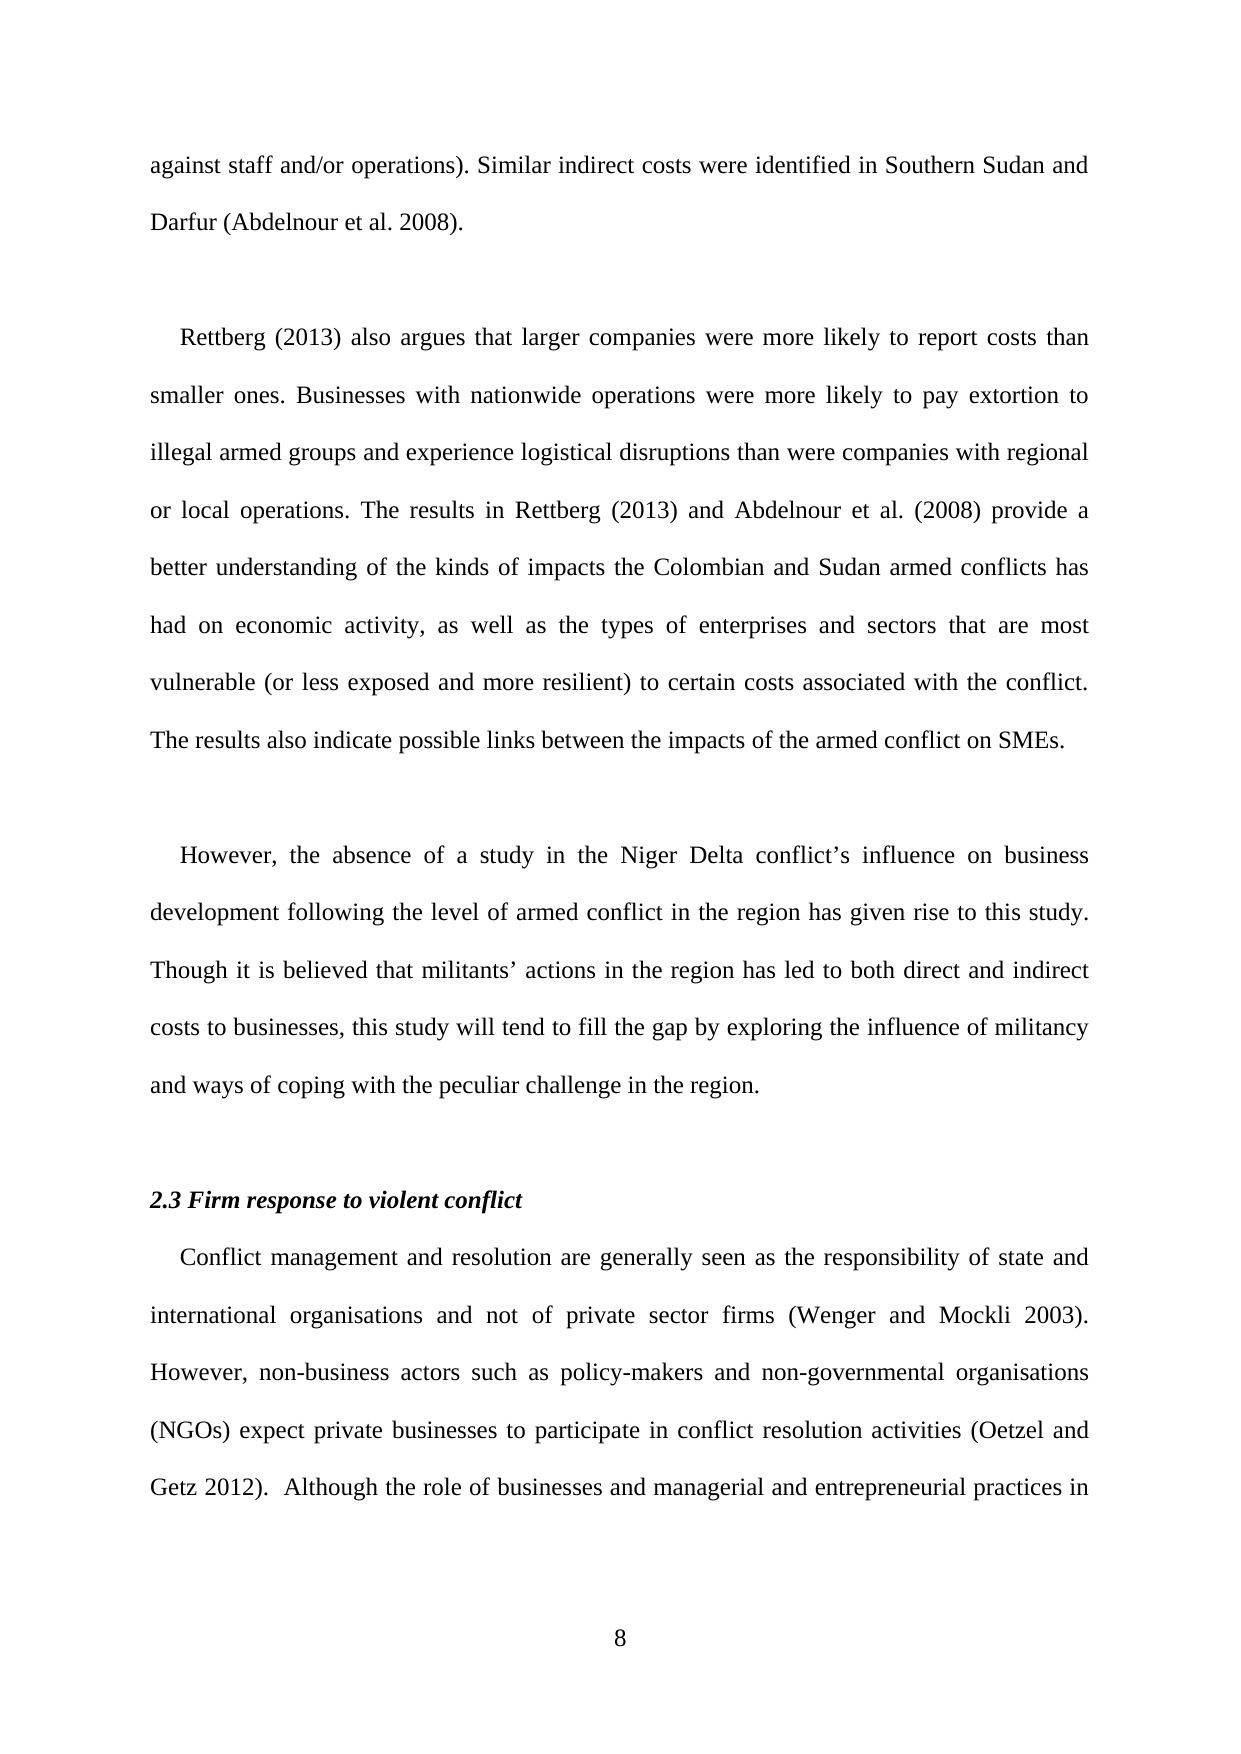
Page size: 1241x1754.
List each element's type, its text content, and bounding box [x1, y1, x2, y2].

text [150, 1242, 1090, 1501]
text Rettberg (2013) also argues that larger companies were more likely to report costs than smaller ones. Businesses with nationwide operations were more likely to pay extortion to illegal armed groups and experience logistical disruptions than were companies with regional or local operations. The results in Rettberg (2013) and Abdelnour et al. (2008) provide a better understanding of the kinds of impacts the Colombian and Sudan armed conflicts has had on economic activity, as well as the types of enterprises and sectors that are most vulnerable (or less exposed and more resilient) to certain costs associated with the conflict. The results also indicate possible links between the impacts of the armed conflict on SMEs. [150, 322, 1090, 754]
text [150, 150, 1090, 236]
text 2.3 Firm response to violent conflict [150, 1185, 1090, 1214]
text However, the absence of a study in the Niger Delta conflict’s influence on business development following the level of armed conflict in the region has given rise to this study. Though it is believed that militants’ actions in the region has led to both direct and indirect costs to businesses, this study will tend to fill the gap by exploring the influence of militancy and ways of coping with the peculiar challenge in the region. [150, 840, 1090, 1099]
